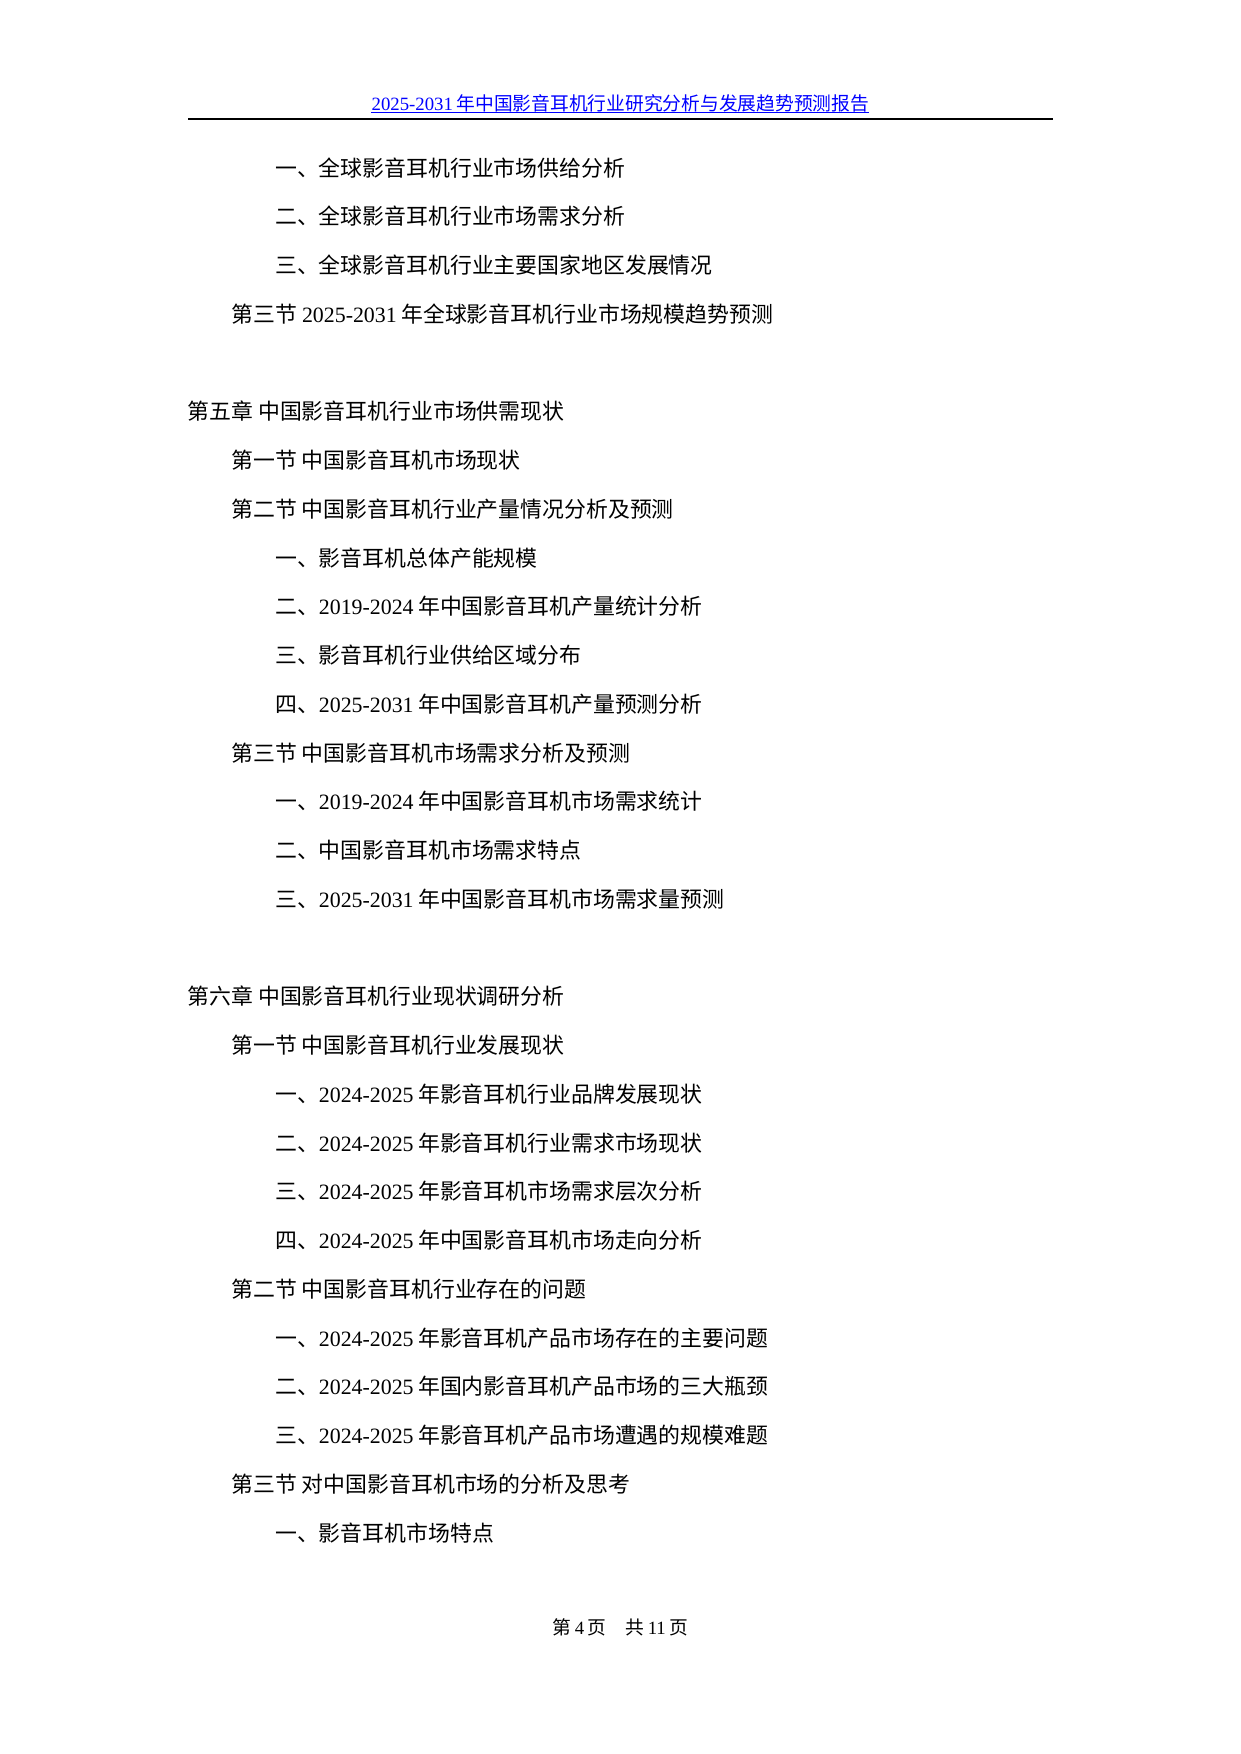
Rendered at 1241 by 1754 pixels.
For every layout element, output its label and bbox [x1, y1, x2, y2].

text [187, 150, 1053, 1548]
